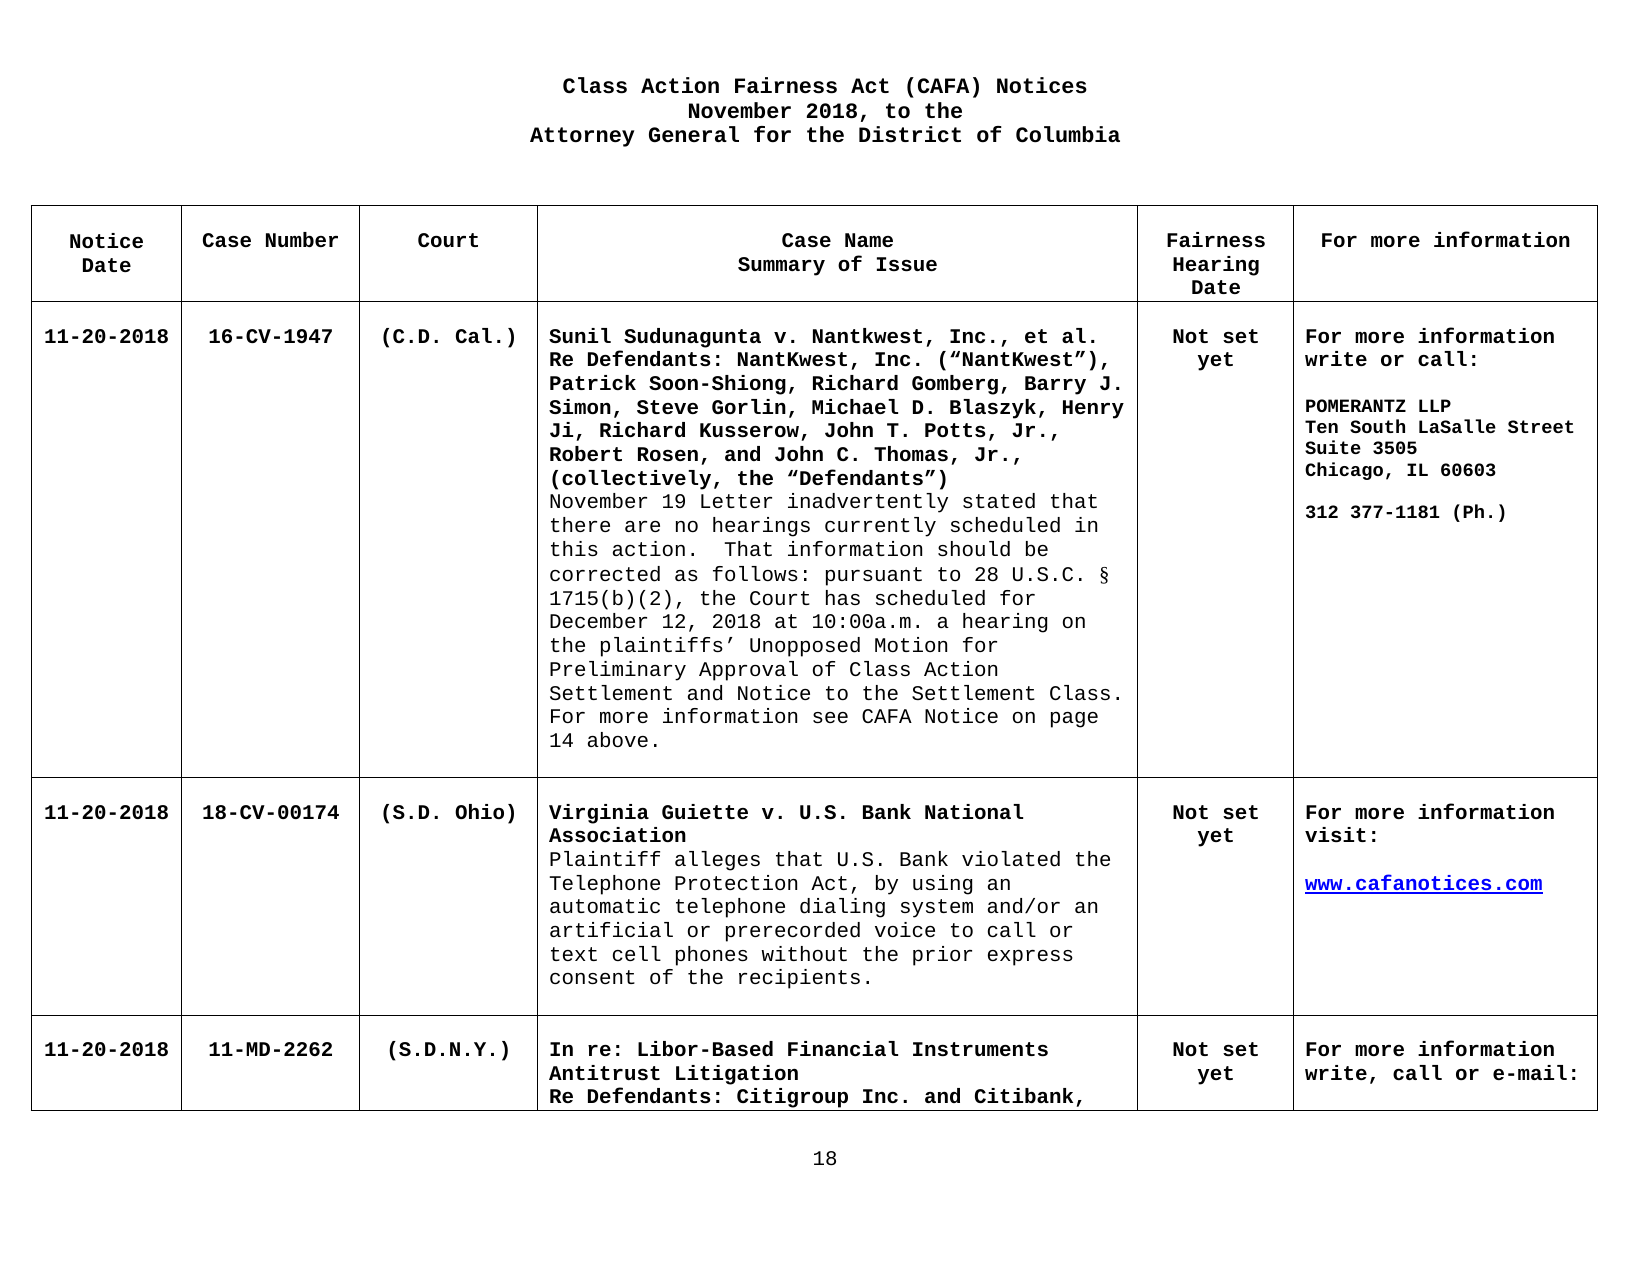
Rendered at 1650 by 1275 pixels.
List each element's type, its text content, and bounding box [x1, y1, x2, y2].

table_cell Not set yet [1138, 302, 1293, 777]
table_header Case Name Summary of Issue [538, 206, 1137, 301]
table_cell For more information visit: www.cafanotices.com [1294, 778, 1597, 1014]
table_header Case Number [182, 206, 359, 301]
table_header Court [360, 206, 537, 301]
table_cell 11-MD-2262 [182, 1016, 359, 1110]
table_cell (S.D. Ohio) [360, 778, 537, 1014]
table_cell 16-CV-1947 [182, 302, 359, 777]
table_header Fairness Hearing Date [1138, 206, 1293, 301]
table_cell Virginia Guiette v. U.S. Bank National Association Plaintiff alleges that U.S. Bank violated the Telephone Protection Act, by using an automatic telephone dialing system and/or an artificial or prerecorded voice to call or text cell phones without the prior express consent of the recipients. [538, 778, 1137, 1014]
table_cell 11-20-2018 [32, 778, 181, 1014]
table_cell (C.D. Cal.) [360, 302, 537, 777]
table_cell 11-20-2018 [32, 302, 181, 777]
table_cell Not set yet [1138, 1016, 1293, 1110]
table_cell For more information write or call: POMERANTZ LLP Ten South LaSalle Street Suite 3505 Chicago, IL 60603 312 377-1181 (Ph.) [1294, 302, 1597, 777]
table_header Notice Date [32, 206, 181, 301]
table_cell 18-CV-00174 [182, 778, 359, 1014]
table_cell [538, 1016, 1137, 1110]
table_cell Sunil Sudunagunta v. Nantkwest, Inc., et al. Re Defendants: NantKwest, Inc. (“NantKwest”), Patrick Soon-Shiong, Richard Gomberg, Barry J. Simon, Steve Gorlin, Michael D. Blaszyk, Henry Ji, Richard Kusserow, John T. Potts, Jr., Robert Rosen, and John C. Thomas, Jr., (collectively, the “Defendants”) November 19 Letter inadvertently stated that there are no hearings currently scheduled in this action. That information should be corrected as follows: pursuant to 28 U.S.C. § 1715(b)(2), the Court has scheduled for December 12, 2018 at 10:00a.m. a hearing on the plaintiffs’ Unopposed Motion for Preliminary Approval of Class Action Settlement and Notice to the Settlement Class. For more information see CAFA Notice on page 14 above. [538, 302, 1137, 777]
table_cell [1294, 1016, 1597, 1110]
table_cell (S.D.N.Y.) [360, 1016, 537, 1110]
table_cell Not set yet [1138, 778, 1293, 1014]
table_header For more information [1294, 206, 1597, 301]
table_cell 11-20-2018 [32, 1016, 181, 1110]
